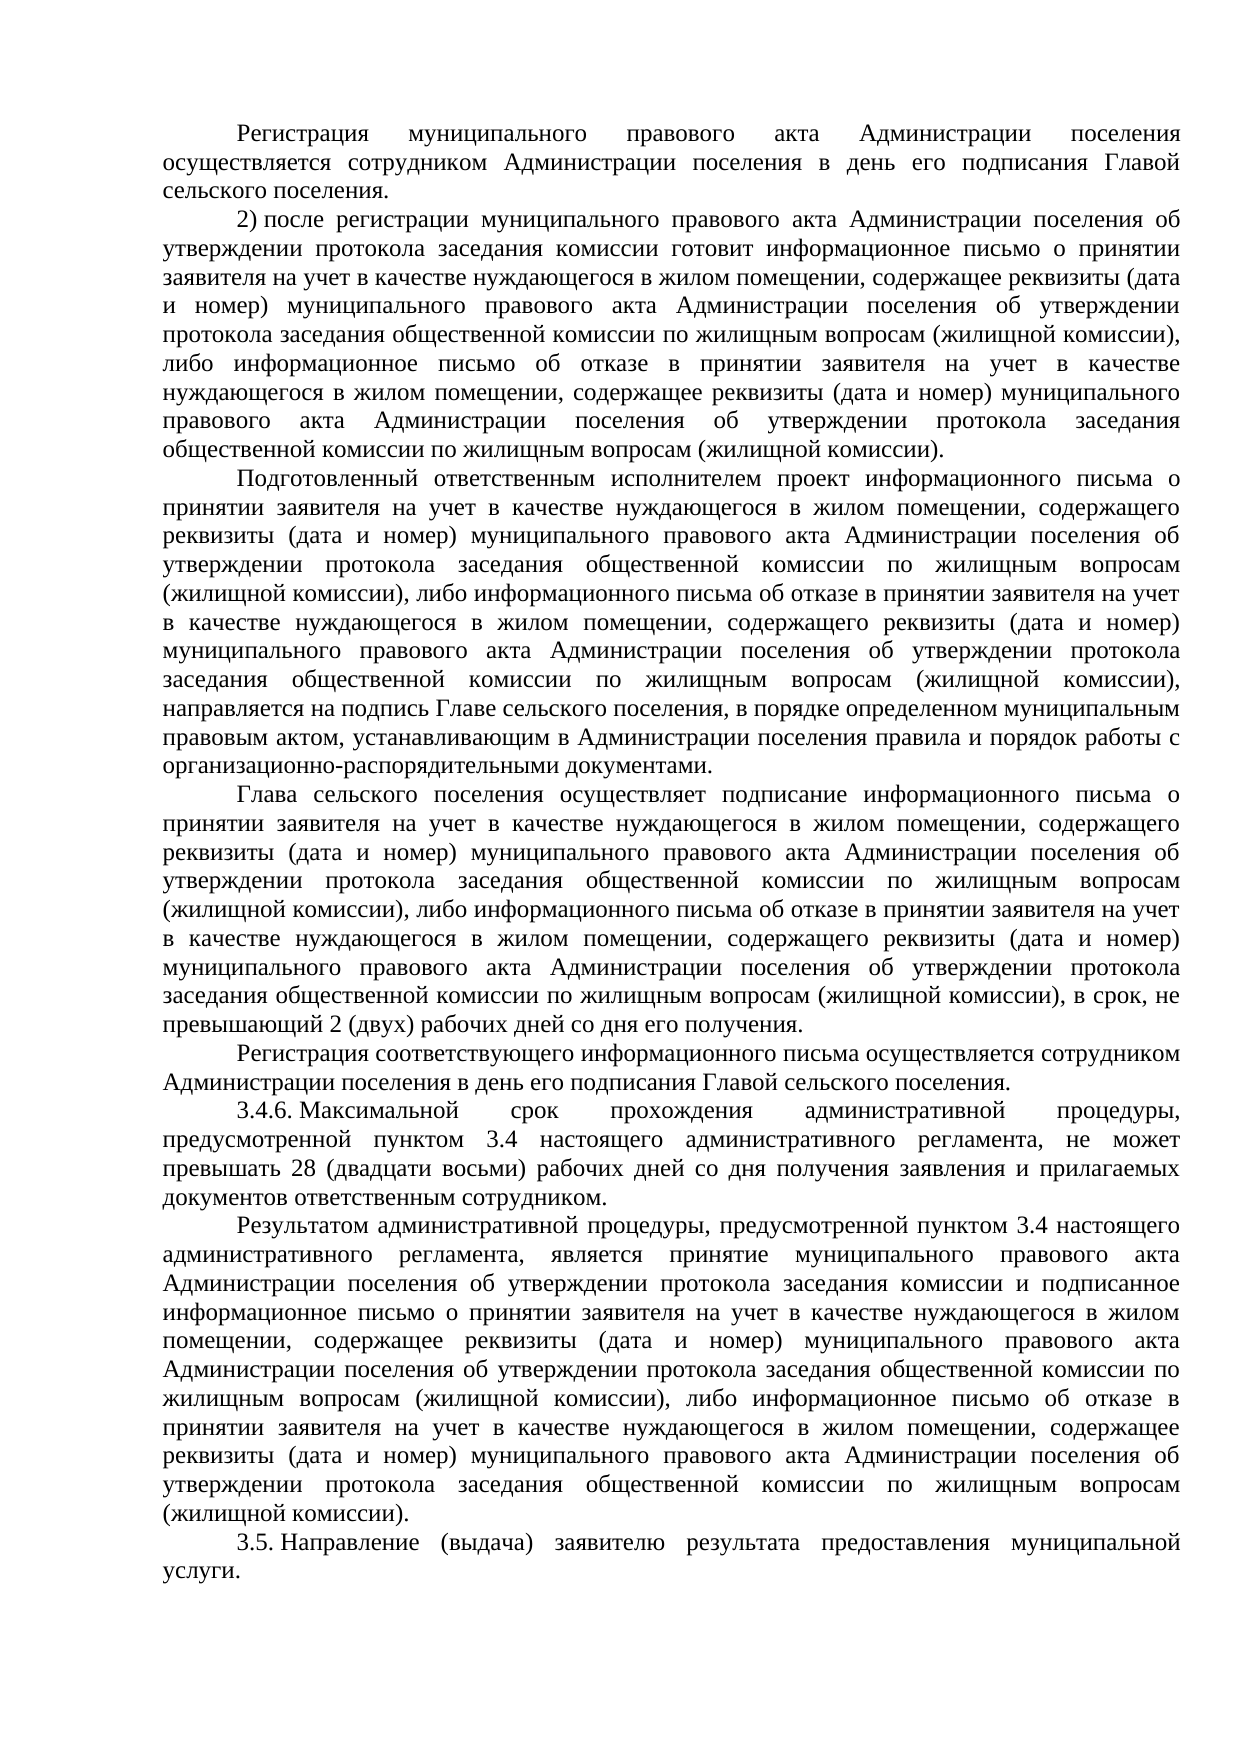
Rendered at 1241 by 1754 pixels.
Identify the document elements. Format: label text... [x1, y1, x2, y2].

text Подготовленный ответственным исполнителем проект информационного письма о принятии заявителя на учет в качестве нуждающегося в жилом помещении, содержащего реквизиты (дата и номер) муниципального правового акта Администрации поселения об утверждении протокола заседания общественной комиссии по жилищным вопросам (жилищной комиссии), либо информационного письма об отказе в принятии заявителя на учет в качестве нуждающегося в жилом помещении, содержащего реквизиты (дата и номер) муниципального правового акта Администрации поселения об утверждении протокола заседания общественной комиссии по жилищным вопросам (жилищной комиссии), направляется на подпись Главе сельского поселения, в порядке определенном муниципальным правовым актом, устанавливающим в Администрации поселения правила и порядок работы с организационно-распорядительными документами. [162, 463, 1181, 779]
text Регистрация муниципального правового акта Администрации поселения осуществляется сотрудником Администрации поселения в день его подписания Главой сельского поселения. [162, 118, 1181, 204]
text 3.5. Направление (выдача) заявителю результата предоставления муниципальной услуги. [162, 1527, 1181, 1584]
text 3.4.6. Максимальной срок прохождения административной процедуры, предусмотренной пунктом 3.4 настоящего административного регламента, не может превышать 28 (двадцати восьми) рабочих дней со дня получения заявления и прилагаемых документов ответственным сотрудником. [162, 1096, 1181, 1211]
text Регистрация соответствующего информационного письма осуществляется сотрудником Администрации поселения в день его подписания Главой сельского поселения. [162, 1038, 1181, 1096]
text 2) после регистрации муниципального правового акта Администрации поселения об утверждении протокола заседания комиссии готовит информационное письмо о принятии заявителя на учет в качестве нуждающегося в жилом помещении, содержащее реквизиты (дата и номер) муниципального правового акта Администрации поселения об утверждении протокола заседания общественной комиссии по жилищным вопросам (жилищной комиссии), либо информационное письмо об отказе в принятии заявителя на учет в качестве нуждающегося в жилом помещении, содержащее реквизиты (дата и номер) муниципального правового акта Администрации поселения об утверждении протокола заседания общественной комиссии по жилищным вопросам (жилищной комиссии). [162, 204, 1181, 463]
text Результатом административной процедуры, предусмотренной пунктом 3.4 настоящего административного регламента, является принятие муниципального правового акта Администрации поселения об утверждении протокола заседания комиссии и подписанное информационное письмо о принятии заявителя на учет в качестве нуждающегося в жилом помещении, содержащее реквизиты (дата и номер) муниципального правового акта Администрации поселения об утверждении протокола заседания общественной комиссии по жилищным вопросам (жилищной комиссии), либо информационное письмо об отказе в принятии заявителя на учет в качестве нуждающегося в жилом помещении, содержащее реквизиты (дата и номер) муниципального правового акта Администрации поселения об утверждении протокола заседания общественной комиссии по жилищным вопросам (жилищной комиссии). [162, 1211, 1181, 1527]
text Глава сельского поселения осуществляет подписание информационного письма о принятии заявителя на учет в качестве нуждающегося в жилом помещении, содержащего реквизиты (дата и номер) муниципального правового акта Администрации поселения об утверждении протокола заседания общественной комиссии по жилищным вопросам (жилищной комиссии), либо информационного письма об отказе в принятии заявителя на учет в качестве нуждающегося в жилом помещении, содержащего реквизиты (дата и номер) муниципального правового акта Администрации поселения об утверждении протокола заседания общественной комиссии по жилищным вопросам (жилищной комиссии), в срок, не превышающий 2 (двух) рабочих дней со дня его получения. [162, 779, 1181, 1038]
